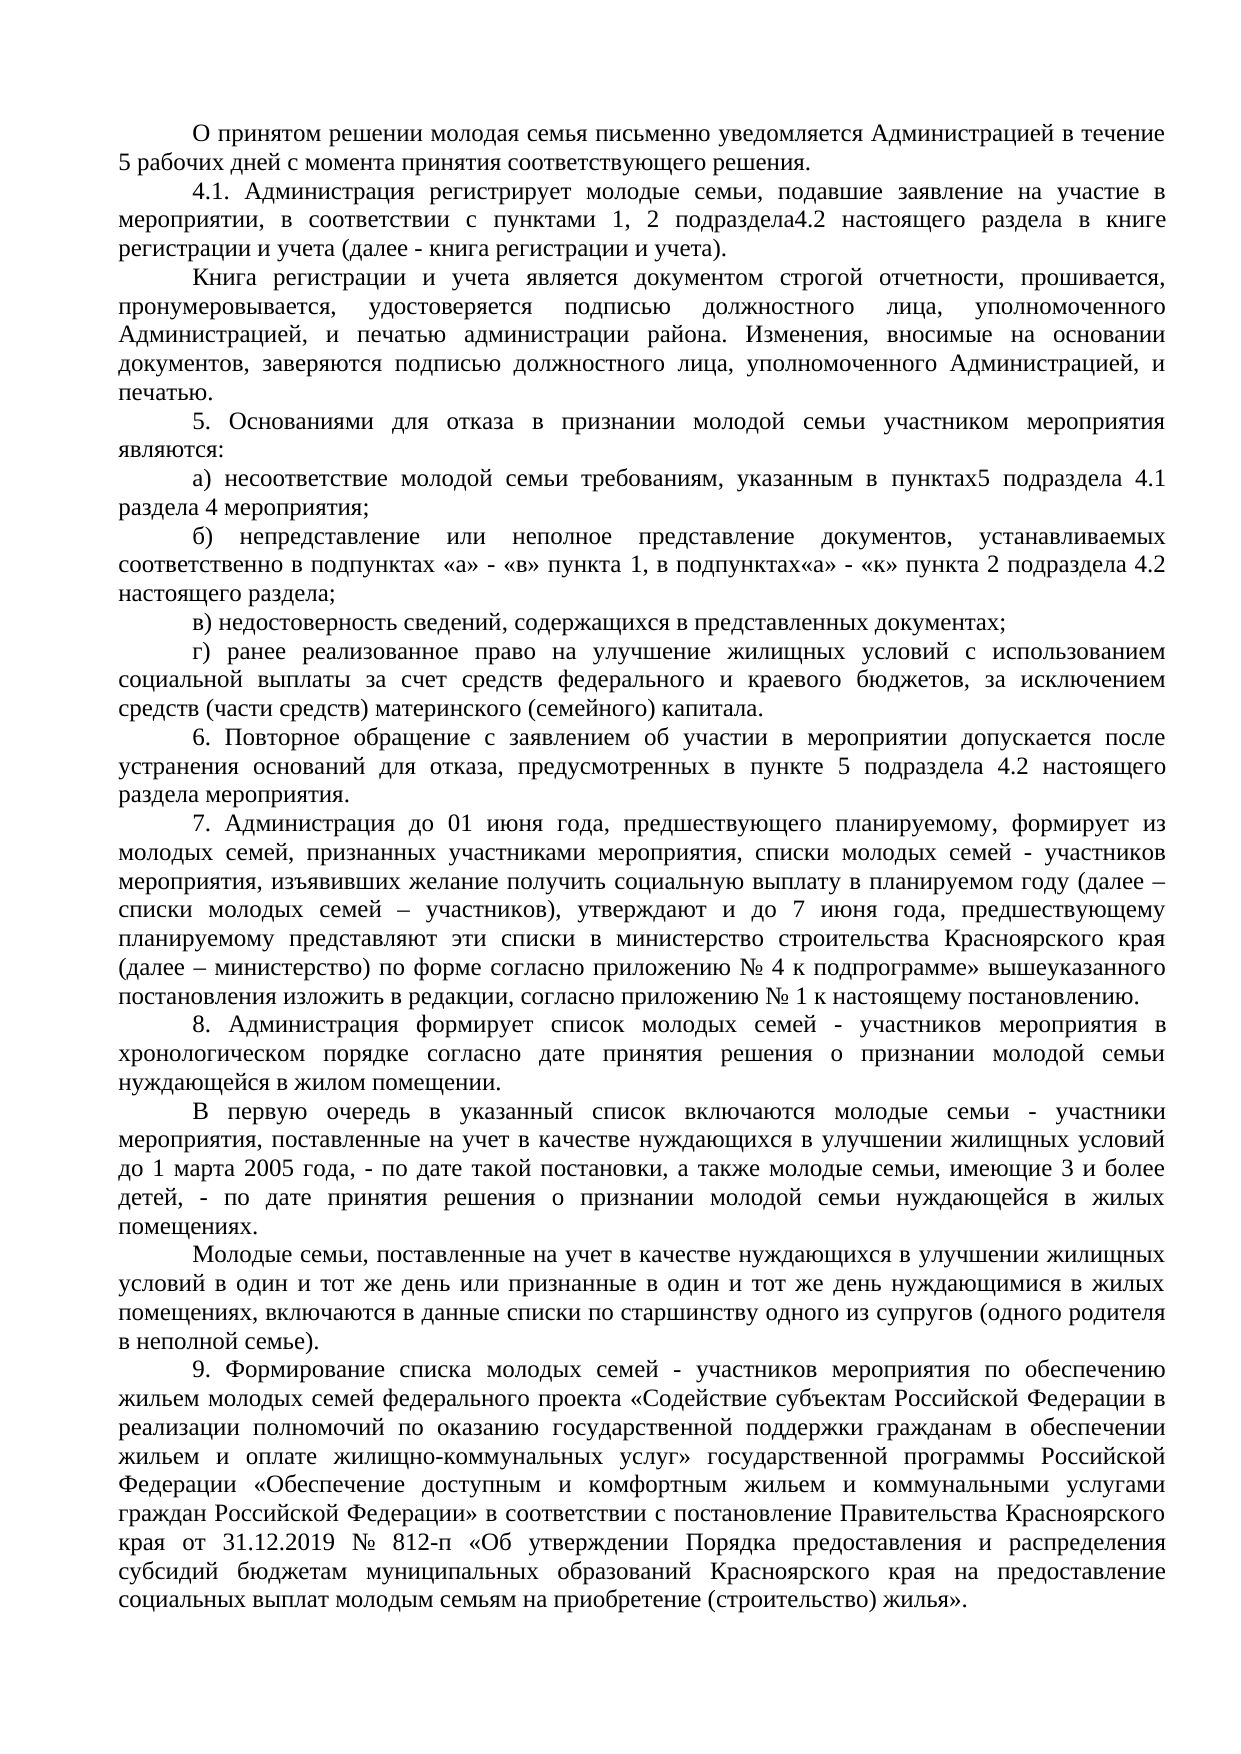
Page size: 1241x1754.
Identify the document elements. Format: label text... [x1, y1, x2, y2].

text 8. Администрация формирует список молодых семей - участников мероприятия в хронологическом порядке согласно дате принятия решения о признании молодой семьи нуждающейся в жилом помещении. [118, 1009, 1167, 1096]
text 9. Формирование списка молодых семей - участников мероприятия по обеспечению жильем молодых семей федерального проекта «Содействие субъектам Российской Федерации в реализации полномочий по оказанию государственной поддержки гражданам в обеспечении жильем и оплате жилищно-коммунальных услуг» государственной программы Российской Федерации «Обеспечение доступным и комфортным жильем и коммунальными услугами граждан Российской Федерации» в соответствии с постановление Правительства Красноярского края от 31.12.2019 № 812-п «Об утверждении Порядка предоставления и распределения субсидий бюджетам муниципальных образований Красноярского края на предоставление социальных выплат молодым семьям на приобретение (строительство) жилья». [118, 1354, 1167, 1613]
text 4.1. Администрация регистрирует молодые семьи, подавшие заявление на участие в мероприятии, в соответствии с пунктами 1, 2 подраздела4.2 настоящего раздела в книге регистрации и учета (далее - книга регистрации и учета). [118, 176, 1167, 262]
text 5. Основаниями для отказа в признании молодой семьи участником мероприятия являются: [118, 406, 1167, 463]
text Молодые семьи, поставленные на учет в качестве нуждающихся в улучшении жилищных условий в один и тот же день или признанные в один и тот же день нуждающимися в жилых помещениях, включаются в данные списки по старшинству одного из супругов (одного родителя в неполной семье). [118, 1239, 1167, 1354]
text б) непредставление или неполное представление документов, устанавливаемых соответственно в подпунктах «а» - «в» пункта 1, в подпунктах«а» - «к» пункта 2 подраздела 4.2 настоящего раздела; [118, 521, 1167, 607]
text Книга регистрации и учета является документом строгой отчетности, прошивается, пронумеровывается, удостоверяется подписью должностного лица, уполномоченного Администрацией, и печатью администрации района. Изменения, вносимые на основании документов, заверяются подписью должностного лица, уполномоченного Администрацией, и печатью. [118, 262, 1167, 406]
text 7. Администрация до 01 июня года, предшествующего планируемому, формирует из молодых семей, признанных участниками мероприятия, списки молодых семей - участников мероприятия, изъявивших желание получить социальную выплату в планируемом году (далее – списки молодых семей – участников), утверждают и до 7 июня года, предшествующему планируемому представляют эти списки в министерство строительства Красноярского края (далее – министерство) по форме согласно приложению № 4 к подпрограмме» вышеуказанного постановления изложить в редакции, согласно приложению № 1 к настоящему постановлению. [118, 808, 1167, 1009]
text в) недостоверность сведений, содержащихся в представленных документах; [118, 607, 1167, 636]
text г) ранее реализованное право на улучшение жилищных условий с использованием социальной выплаты за счет средств федерального и краевого бюджетов, за исключением средств (части средств) материнского (семейного) капитала. [118, 636, 1167, 722]
text 6. Повторное обращение с заявлением об участии в мероприятии допускается после устранения оснований для отказа, предусмотренных в пункте 5 подраздела 4.2 настоящего раздела мероприятия. [118, 722, 1167, 808]
text а) несоответствие молодой семьи требованиям, указанным в пунктах5 подраздела 4.1 раздела 4 мероприятия; [118, 463, 1167, 521]
text В первую очередь в указанный список включаются молодые семьи - участники мероприятия, поставленные на учет в качестве нуждающихся в улучшении жилищных условий до 1 марта 2005 года, - по дате такой постановки, а также молодые семьи, имеющие 3 и более детей, - по дате принятия решения о признании молодой семьи нуждающейся в жилых помещениях. [118, 1096, 1167, 1239]
text О принятом решении молодая семья письменно уведомляется Администрацией в течение 5 рабочих дней с момента принятия соответствующего решения. [118, 118, 1167, 176]
